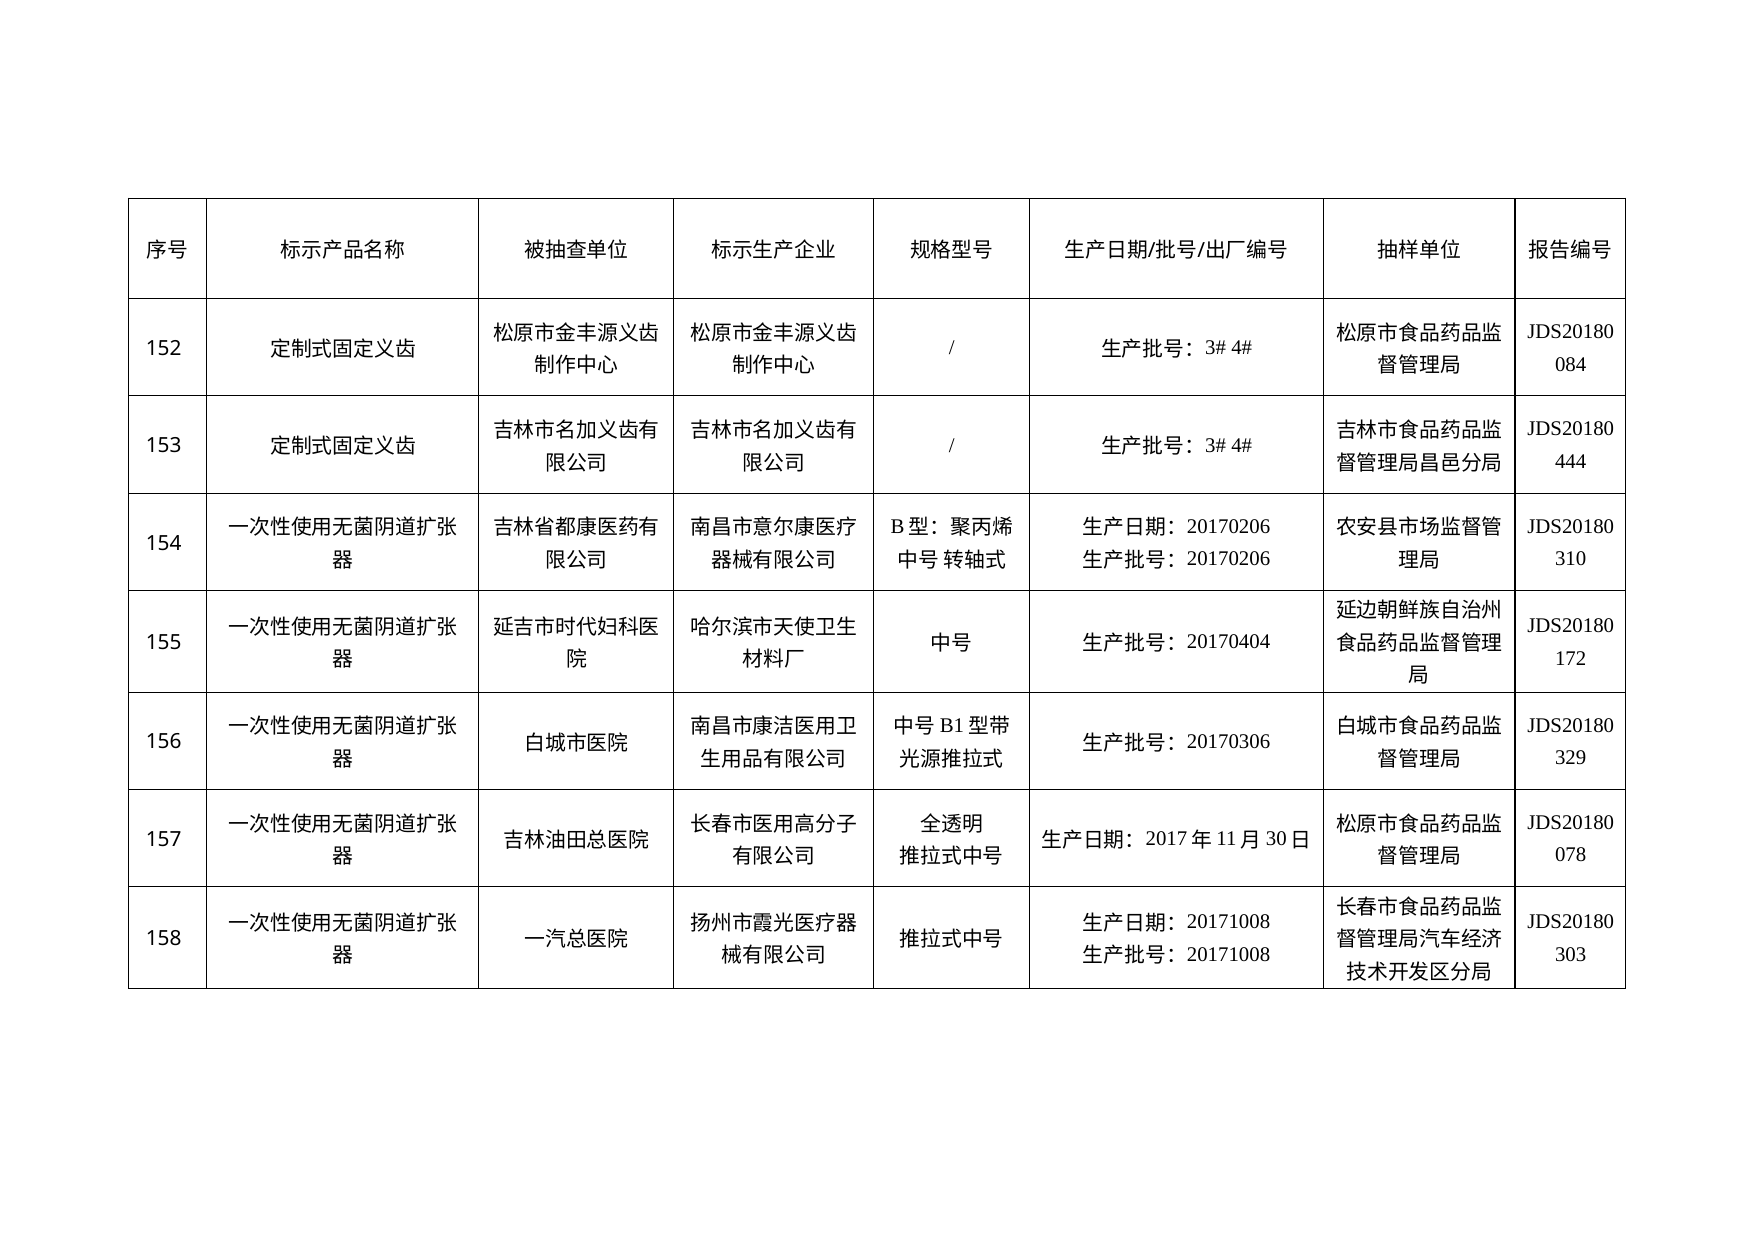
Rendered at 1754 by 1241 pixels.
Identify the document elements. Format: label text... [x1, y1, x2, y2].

table_cell [129, 494, 206, 590]
table_cell 一次性使用无菌阴道扩张器 [207, 790, 478, 886]
table_header 抽样单位 [1324, 199, 1514, 298]
table_cell [129, 887, 206, 988]
table_cell 吉林市食品药品监督管理局昌邑分局 [1324, 396, 1514, 493]
table_cell 一汽总医院 [479, 887, 673, 988]
table_cell 长春市食品药品监督管理局汽车经济技术开发区分局 [1324, 887, 1514, 988]
table_cell 延吉市时代妇科医院 [479, 591, 673, 692]
table_cell [129, 299, 206, 395]
table_cell 一次性使用无菌阴道扩张器 [207, 887, 478, 988]
table_header 规格型号 [874, 199, 1029, 298]
table_header 报告编号 [1516, 199, 1625, 298]
table_cell 南昌市康洁医用卫生用品有限公司 [674, 693, 873, 789]
table_cell 吉林市名加义齿有限公司 [479, 396, 673, 493]
table_cell 一次性使用无菌阴道扩张器 [207, 494, 478, 590]
table_cell JDS20180078 [1516, 790, 1625, 886]
table_cell 白城市食品药品监督管理局 [1324, 693, 1514, 789]
table_cell 中号 B1型带光源推拉式 [874, 693, 1029, 789]
table_cell 松原市食品药品监督管理局 [1324, 299, 1514, 395]
table_cell / [874, 299, 1029, 395]
table_cell 生产批号：3# 4# [1030, 396, 1323, 493]
table_cell JDS20180084 [1516, 299, 1625, 395]
table_cell 全透明 推拉式中号 [874, 790, 1029, 886]
table_cell JDS20180444 [1516, 396, 1625, 493]
table_cell 一次性使用无菌阴道扩张器 [207, 591, 478, 692]
table_header 生产日期/批号/出厂编号 [1030, 199, 1323, 298]
table_cell [129, 591, 206, 692]
table_cell JDS20180310 [1516, 494, 1625, 590]
table_cell 长春市医用高分子有限公司 [674, 790, 873, 886]
table_cell 推拉式中号 [874, 887, 1029, 988]
table_cell 吉林省都康医药有限公司 [479, 494, 673, 590]
table_cell 一次性使用无菌阴道扩张器 [207, 693, 478, 789]
table_header 标示生产企业 [674, 199, 873, 298]
table_cell [129, 693, 206, 789]
table_cell 哈尔滨市天使卫生材料厂 [674, 591, 873, 692]
table_cell 松原市金丰源义齿制作中心 [674, 299, 873, 395]
table_cell 生产日期：2017年11月30日 [1030, 790, 1323, 886]
table_cell 白城市医院 [479, 693, 673, 789]
table_cell 延边朝鲜族自治州食品药品监督管理局 [1324, 591, 1514, 692]
table_cell JDS20180303 [1516, 887, 1625, 988]
table_cell 生产批号：3# 4# [1030, 299, 1323, 395]
table_header 被抽查单位 [479, 199, 673, 298]
table_cell [129, 396, 206, 493]
table_cell 生产批号：20170404 [1030, 591, 1323, 692]
table_header 标示产品名称 [207, 199, 478, 298]
table_cell 中号 [874, 591, 1029, 692]
table_cell B型：聚丙烯 中号 转轴式 [874, 494, 1029, 590]
table_cell 生产日期：20171008 生产批号：20171008 [1030, 887, 1323, 988]
table_cell 扬州市霞光医疗器械有限公司 [674, 887, 873, 988]
table_cell 生产日期：20170206 生产批号：20170206 [1030, 494, 1323, 590]
table_cell 生产批号：20170306 [1030, 693, 1323, 789]
table_cell / [874, 396, 1029, 493]
table_cell 松原市金丰源义齿制作中心 [479, 299, 673, 395]
table_cell 南昌市意尔康医疗器械有限公司 [674, 494, 873, 590]
table_cell JDS20180329 [1516, 693, 1625, 789]
table_cell [129, 790, 206, 886]
table_cell 吉林油田总医院 [479, 790, 673, 886]
table_cell 松原市食品药品监督管理局 [1324, 790, 1514, 886]
table_cell 定制式固定义齿 [207, 299, 478, 395]
table_cell 吉林市名加义齿有限公司 [674, 396, 873, 493]
table_cell 定制式固定义齿 [207, 396, 478, 493]
table_header 序号 [129, 199, 206, 298]
table_cell JDS20180172 [1516, 591, 1625, 692]
table_cell 农安县市场监督管理局 [1324, 494, 1514, 590]
